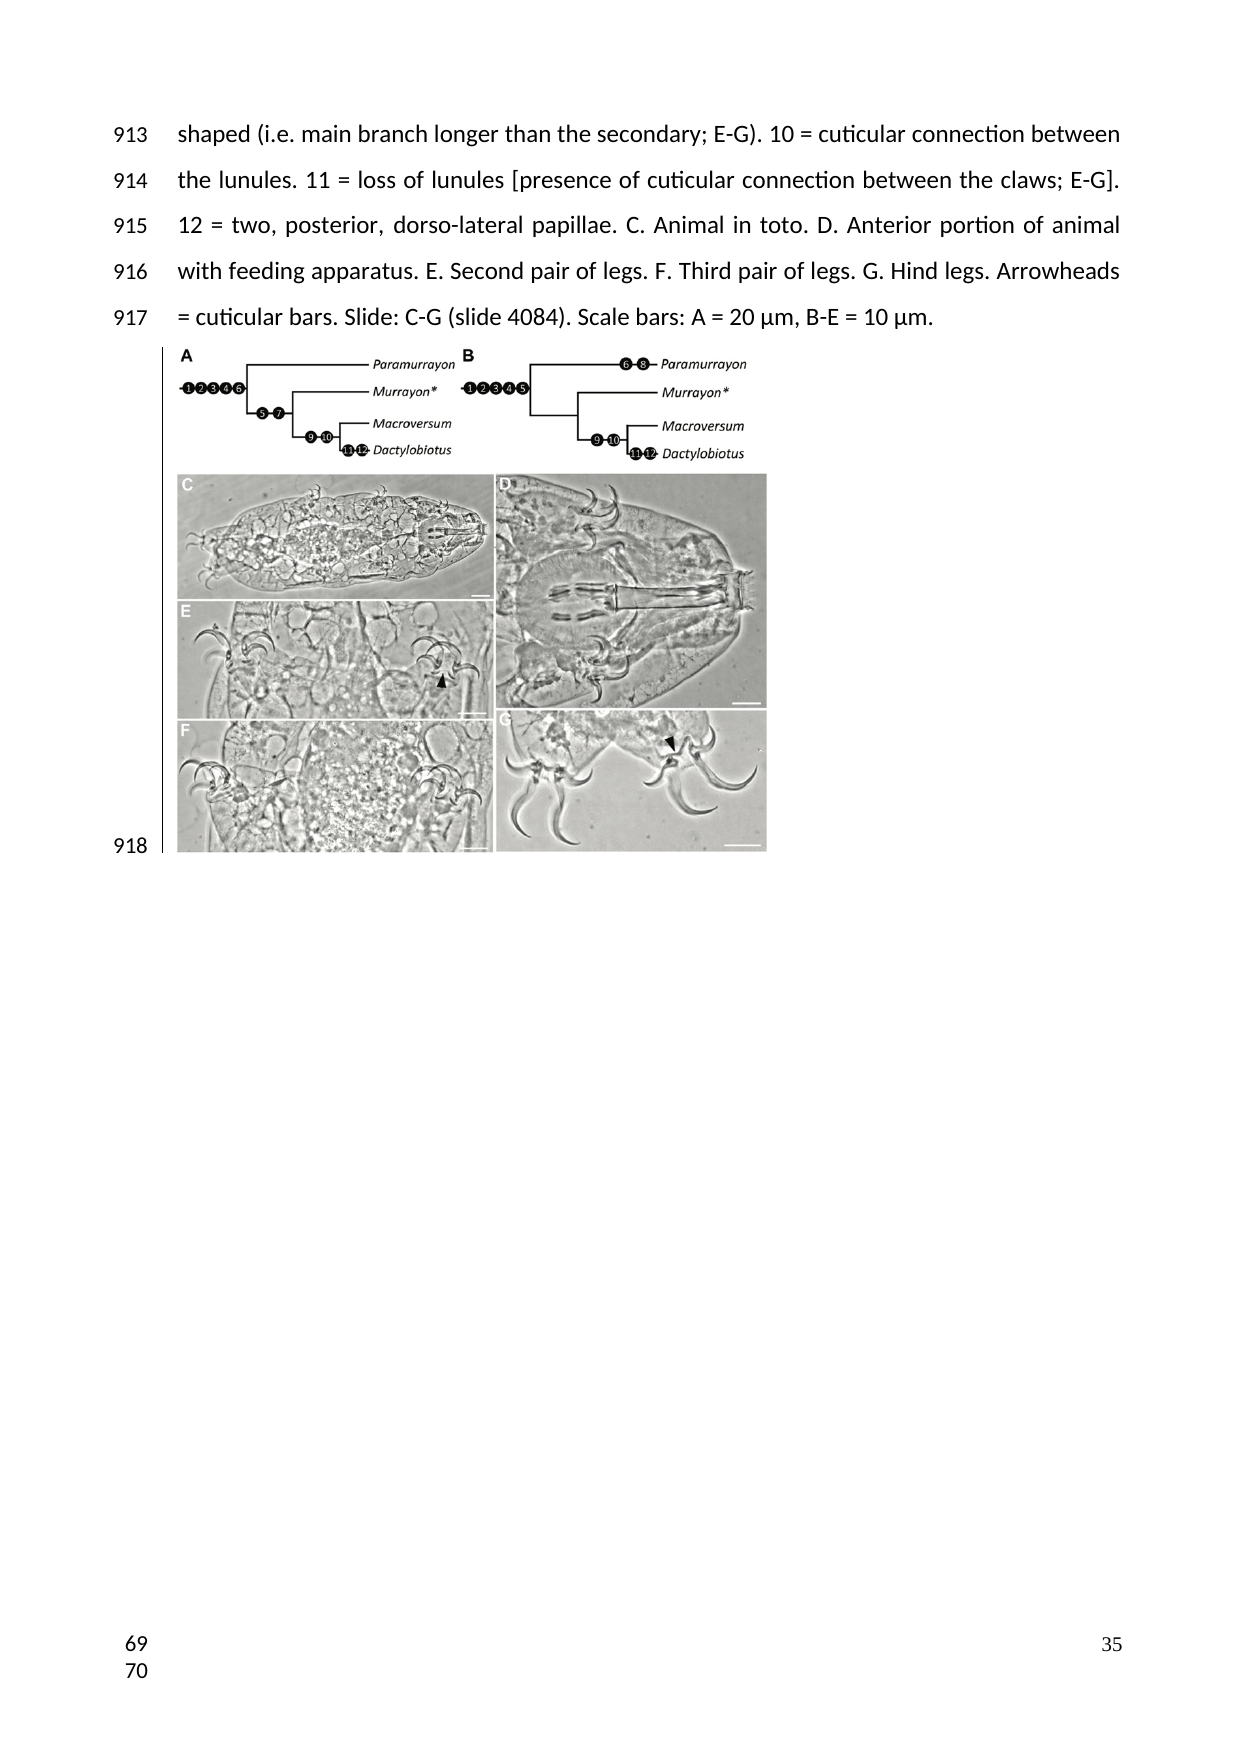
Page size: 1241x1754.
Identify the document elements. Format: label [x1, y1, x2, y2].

picture [177, 346, 767, 853]
text [177, 118, 1122, 332]
